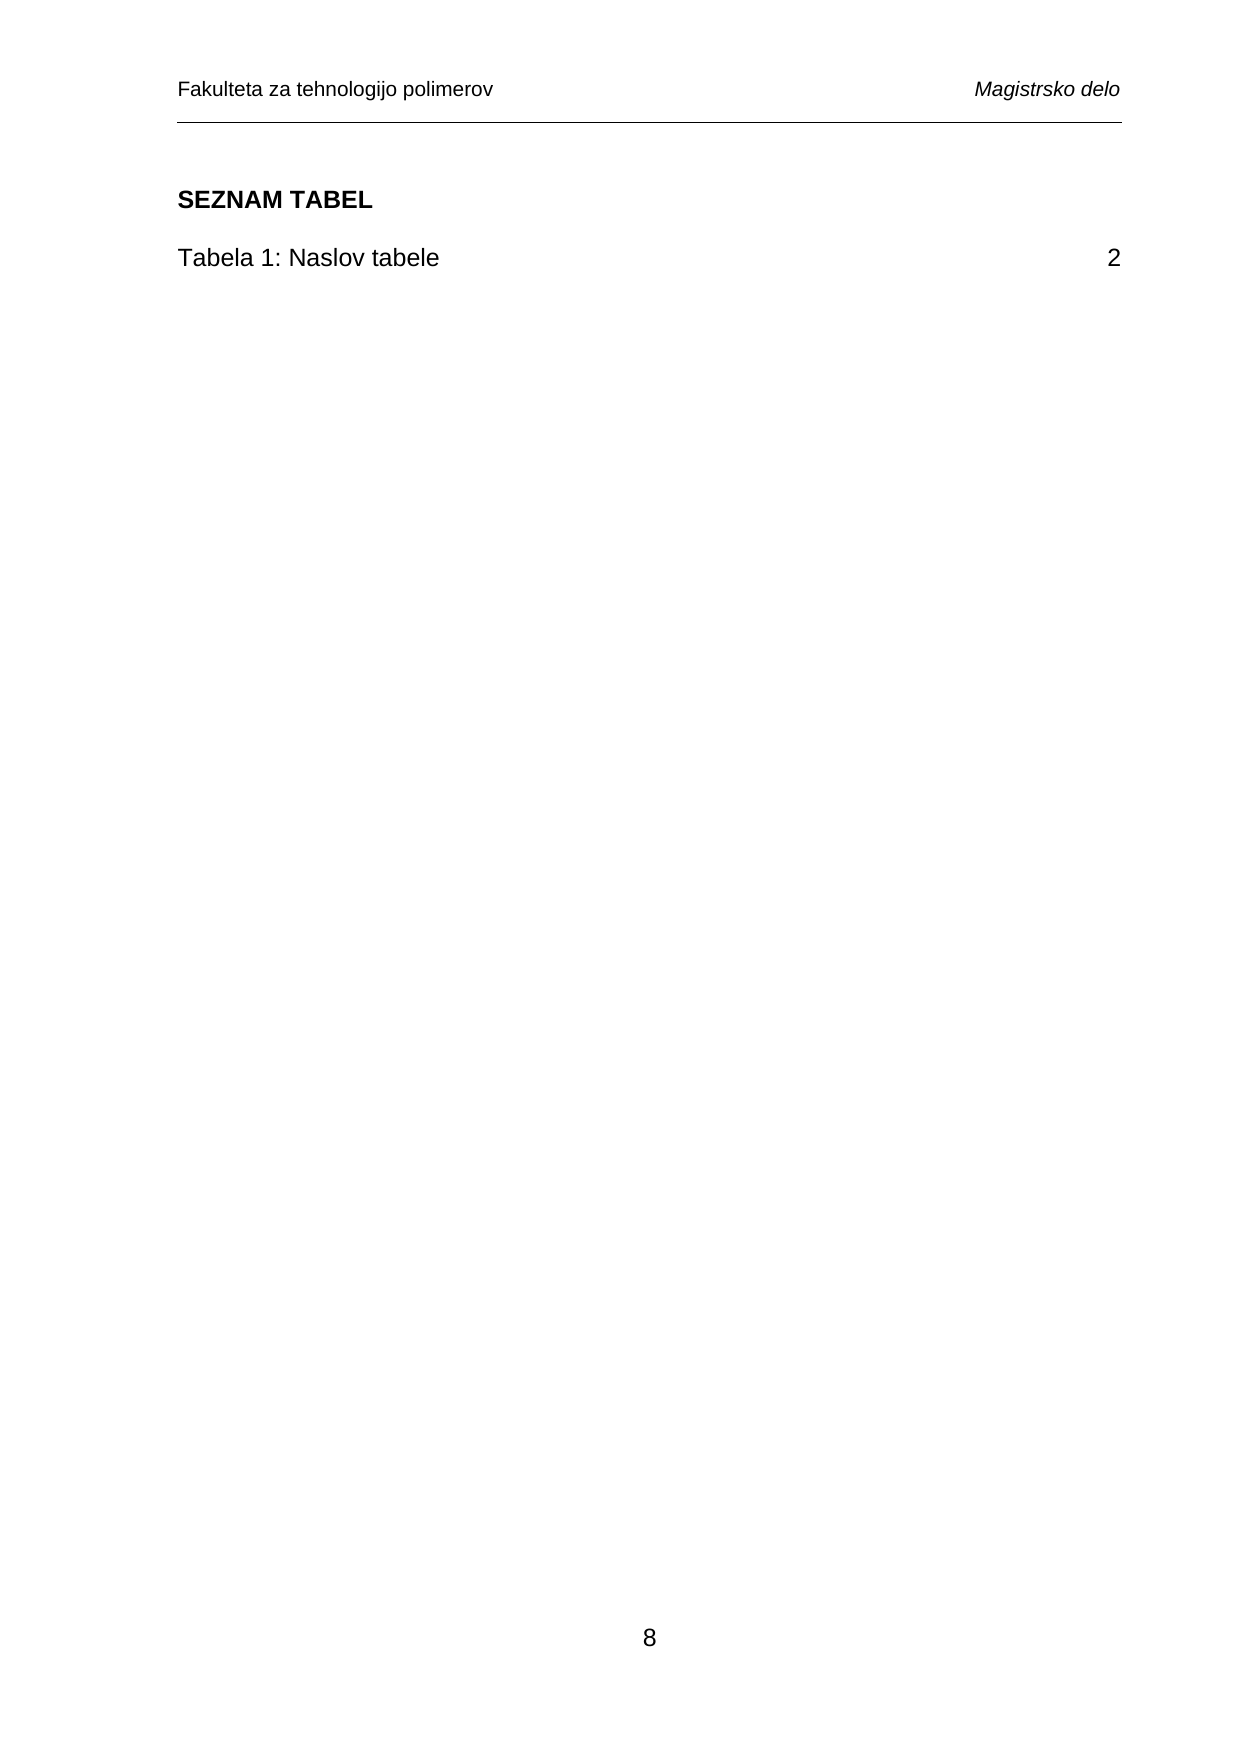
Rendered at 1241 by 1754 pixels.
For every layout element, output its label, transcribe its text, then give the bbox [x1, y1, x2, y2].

text Tabela 1: Naslov tabele 2 [177, 243, 1122, 272]
text SEZNAM TABEL [177, 185, 1122, 214]
